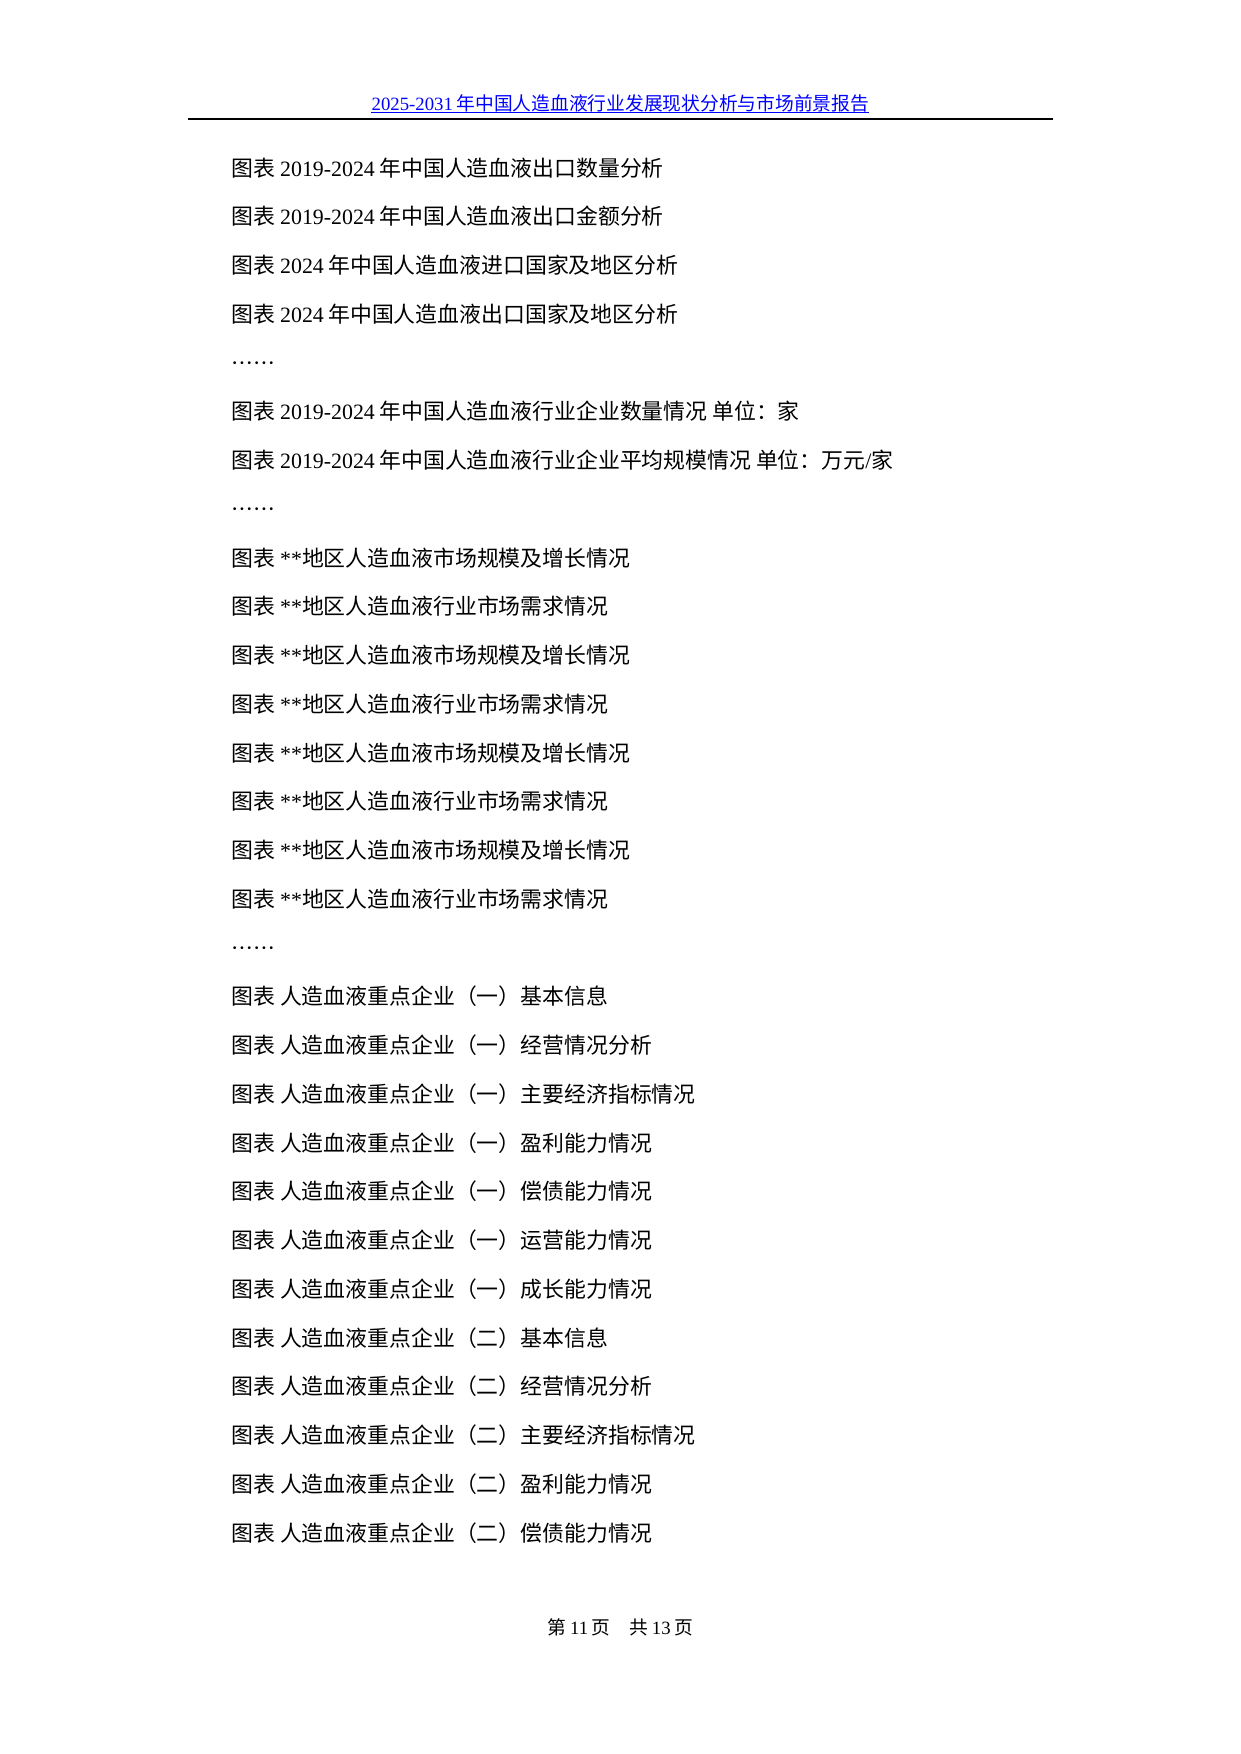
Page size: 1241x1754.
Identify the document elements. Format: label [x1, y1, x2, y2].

text [187, 150, 1053, 1548]
